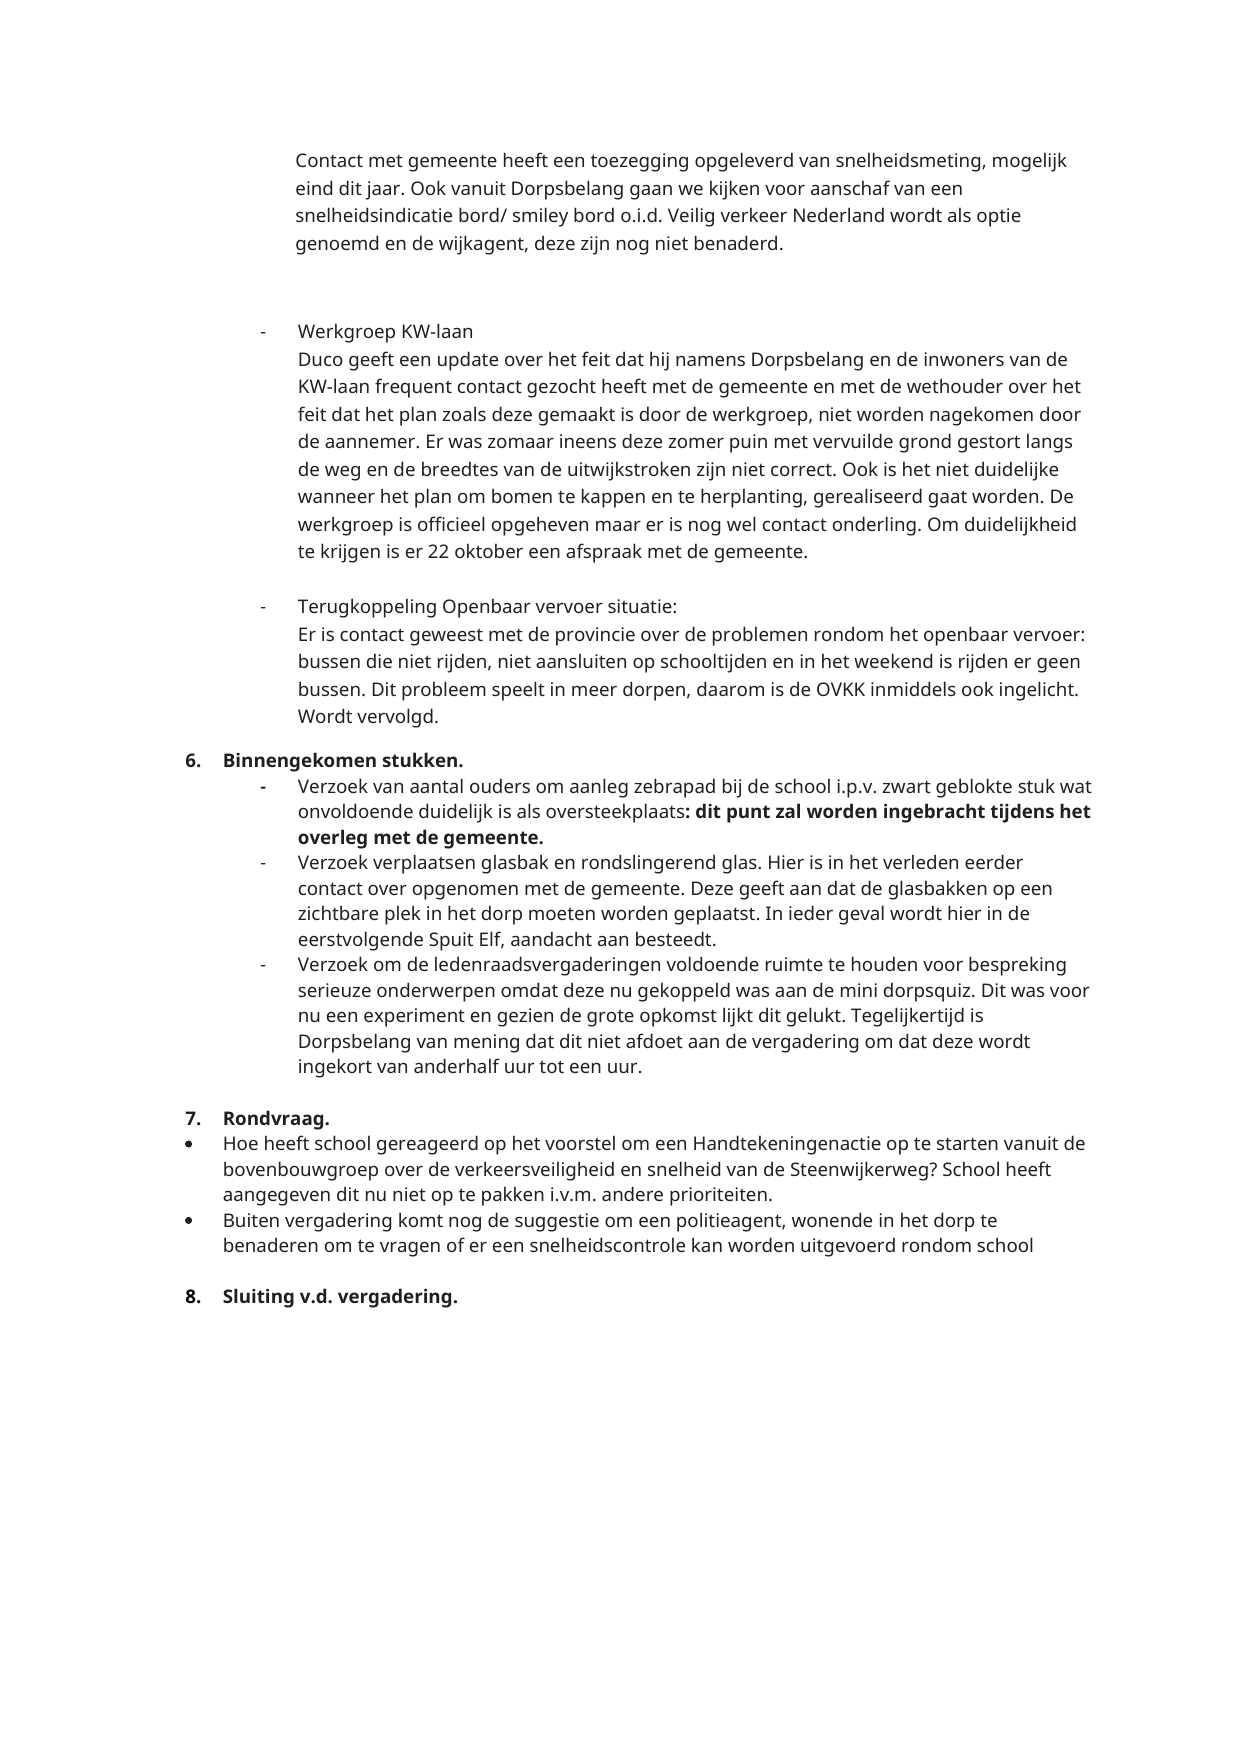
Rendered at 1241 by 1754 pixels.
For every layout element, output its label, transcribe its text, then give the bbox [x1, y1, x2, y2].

list Verzoek van aantal ouders om aanleg zebrapad bij de school i.p.v. zwart geblokte stuk wat onvoldoende duidelijk is als oversteekplaats: dit punt zal worden ingebracht tijdens het overleg met de gemeente. [260, 773, 1093, 850]
list Hoe heeft school gereageerd op het voorstel om een Handtekeningenactie op te starten vanuit de bovenbouwgroep over de verkeersveiligheid en snelheid van de Steenwijkerweg? School heeft aangegeven dit nu niet op te pakken i.v.m. andere prioriteiten. [185, 1130, 1093, 1207]
list Terugkoppeling Openbaar vervoer situatie: [260, 593, 1093, 619]
text Contact met gemeente heeft een toezegging opgeleverd van snelheidsmeting, mogelijk eind dit jaar. Ook vanuit Dorpsbelang gaan we kijken voor aanschaf van een snelheidsindicatie bord/ smiley bord o.i.d. Veilig verkeer Nederland wordt als optie genoemd en de wijkagent, deze zijn nog niet benaderd. [295, 148, 1093, 256]
list Buiten vergadering komt nog de suggestie om een politieagent, wonende in het dorp te benaderen om te vragen of er een snelheidscontrole kan worden uitgevoerd rondom school [185, 1207, 1093, 1258]
list Binnengekomen stukken. [185, 748, 1093, 773]
list Rondvraag. [185, 1105, 1093, 1130]
list Sluiting v.d. vergadering. [185, 1283, 1093, 1309]
list Verzoek om de ledenraadsvergaderingen voldoende ruimte te houden voor bespreking serieuze onderwerpen omdat deze nu gekoppeld was aan de mini dorpsquiz. Dit was voor nu een experiment en gezien de grote opkomst lijkt dit gelukt. Tegelijkertijd is Dorpsbelang van mening dat dit niet afdoet aan de vergadering om dat deze wordt ingekort van anderhalf uur tot een uur. [260, 952, 1093, 1079]
list Verzoek verplaatsen glasbak en rondslingerend glas. Hier is in het verleden eerder contact over opgenomen met de gemeente. Deze geeft aan dat de glasbakken op een zichtbare plek in het dorp moeten worden geplaatst. In ieder geval wordt hier in de eerstvolgende Spuit Elf, aandacht aan besteedt. [260, 850, 1093, 952]
list Er is contact geweest met de provincie over de problemen rondom het openbaar vervoer: bussen die niet rijden, niet aansluiten op schooltijden en in het weekend is rijden er geen bussen. Dit probleem speelt in meer dorpen, daarom is de OVKK inmiddels ook ingelicht. Wordt vervolgd. [298, 621, 1093, 729]
list Werkgroep KW-laan [260, 318, 1093, 344]
list Duco geeft een update over het feit dat hij namens Dorpsbelang en de inwoners van de KW-laan frequent contact gezocht heeft met de gemeente en met de wethouder over het feit dat het plan zoals deze gemaakt is door de werkgroep, niet worden nagekomen door de aannemer. Er was zomaar ineens deze zomer puin met vervuilde grond gestort langs de weg en de breedtes van de uitwijkstroken zijn niet correct. Ook is het niet duidelijke wanneer het plan om bomen te kappen en te herplanting, gerealiseerd gaat worden. De werkgroep is officieel opgeheven maar er is nog wel contact onderling. Om duidelijkheid te krijgen is er 22 oktober een afspraak met de gemeente. [298, 346, 1093, 564]
